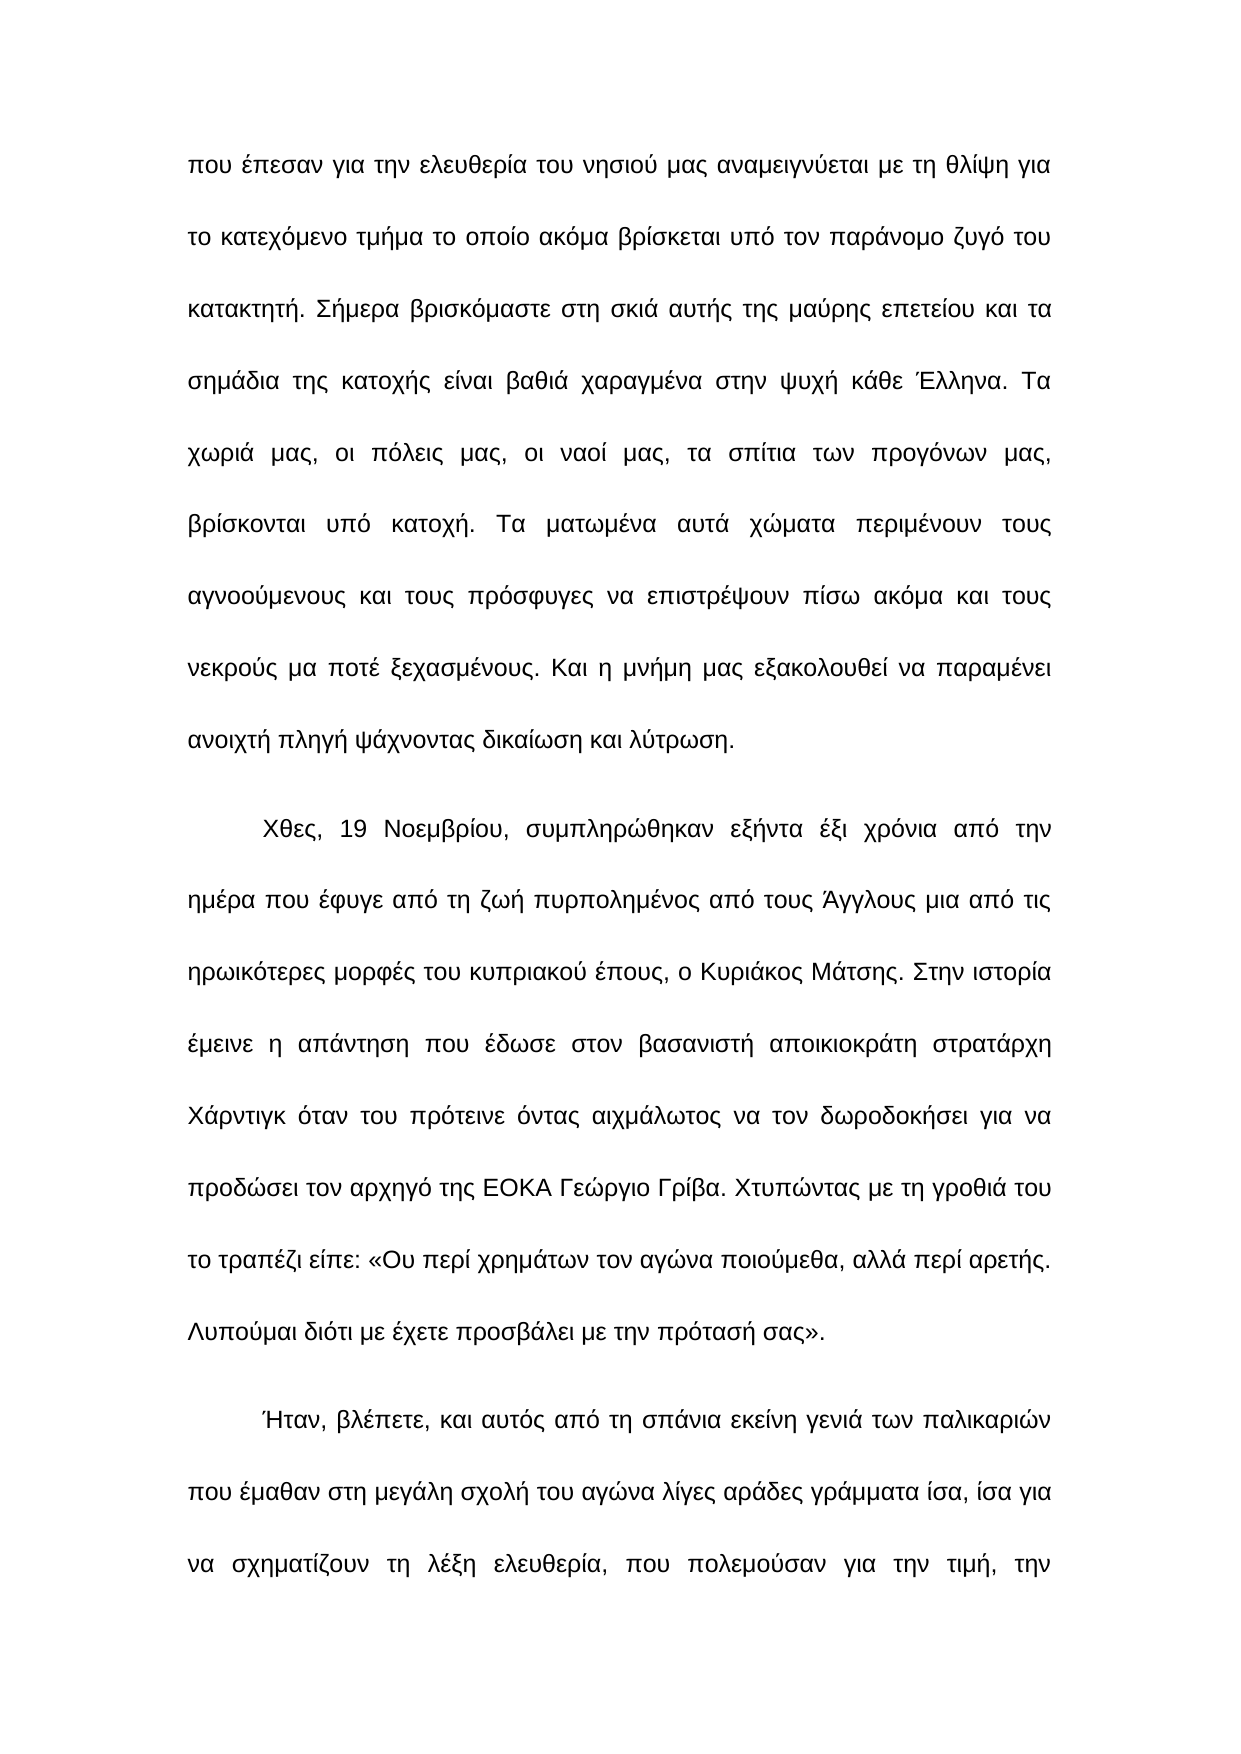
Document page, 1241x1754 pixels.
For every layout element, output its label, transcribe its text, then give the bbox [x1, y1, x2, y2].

text Χθες, 19 Νοεμβρίου, συμπληρώθηκαν εξήντα έξι χρόνια από την ημέρα που έφυγε από τη ζωή πυρπολημένος από τους Άγγλους μια από τις ηρωικότερες μορφές του κυπριακού έπους, ο Κυριάκος Μάτσης. Στην ιστορία έμεινε η απάντηση που έδωσε στον βασανιστή αποικιοκράτη στρατάρχη Χάρντιγκ όταν του πρότεινε όντας αιχμάλωτος να τον δωροδοκήσει για να προδώσει τον αρχηγό της ΕΟΚΑ Γεώργιο Γρίβα. Χτυπώντας με τη γροθιά του το τραπέζι είπε: «Ου περί χρημάτων τον αγώνα ποιούμεθα, αλλά περί αρετής. Λυπούμαι διότι με έχετε προσβάλει με την πρότασή σας». [187, 813, 1053, 1345]
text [187, 150, 1053, 754]
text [187, 1405, 1053, 1578]
